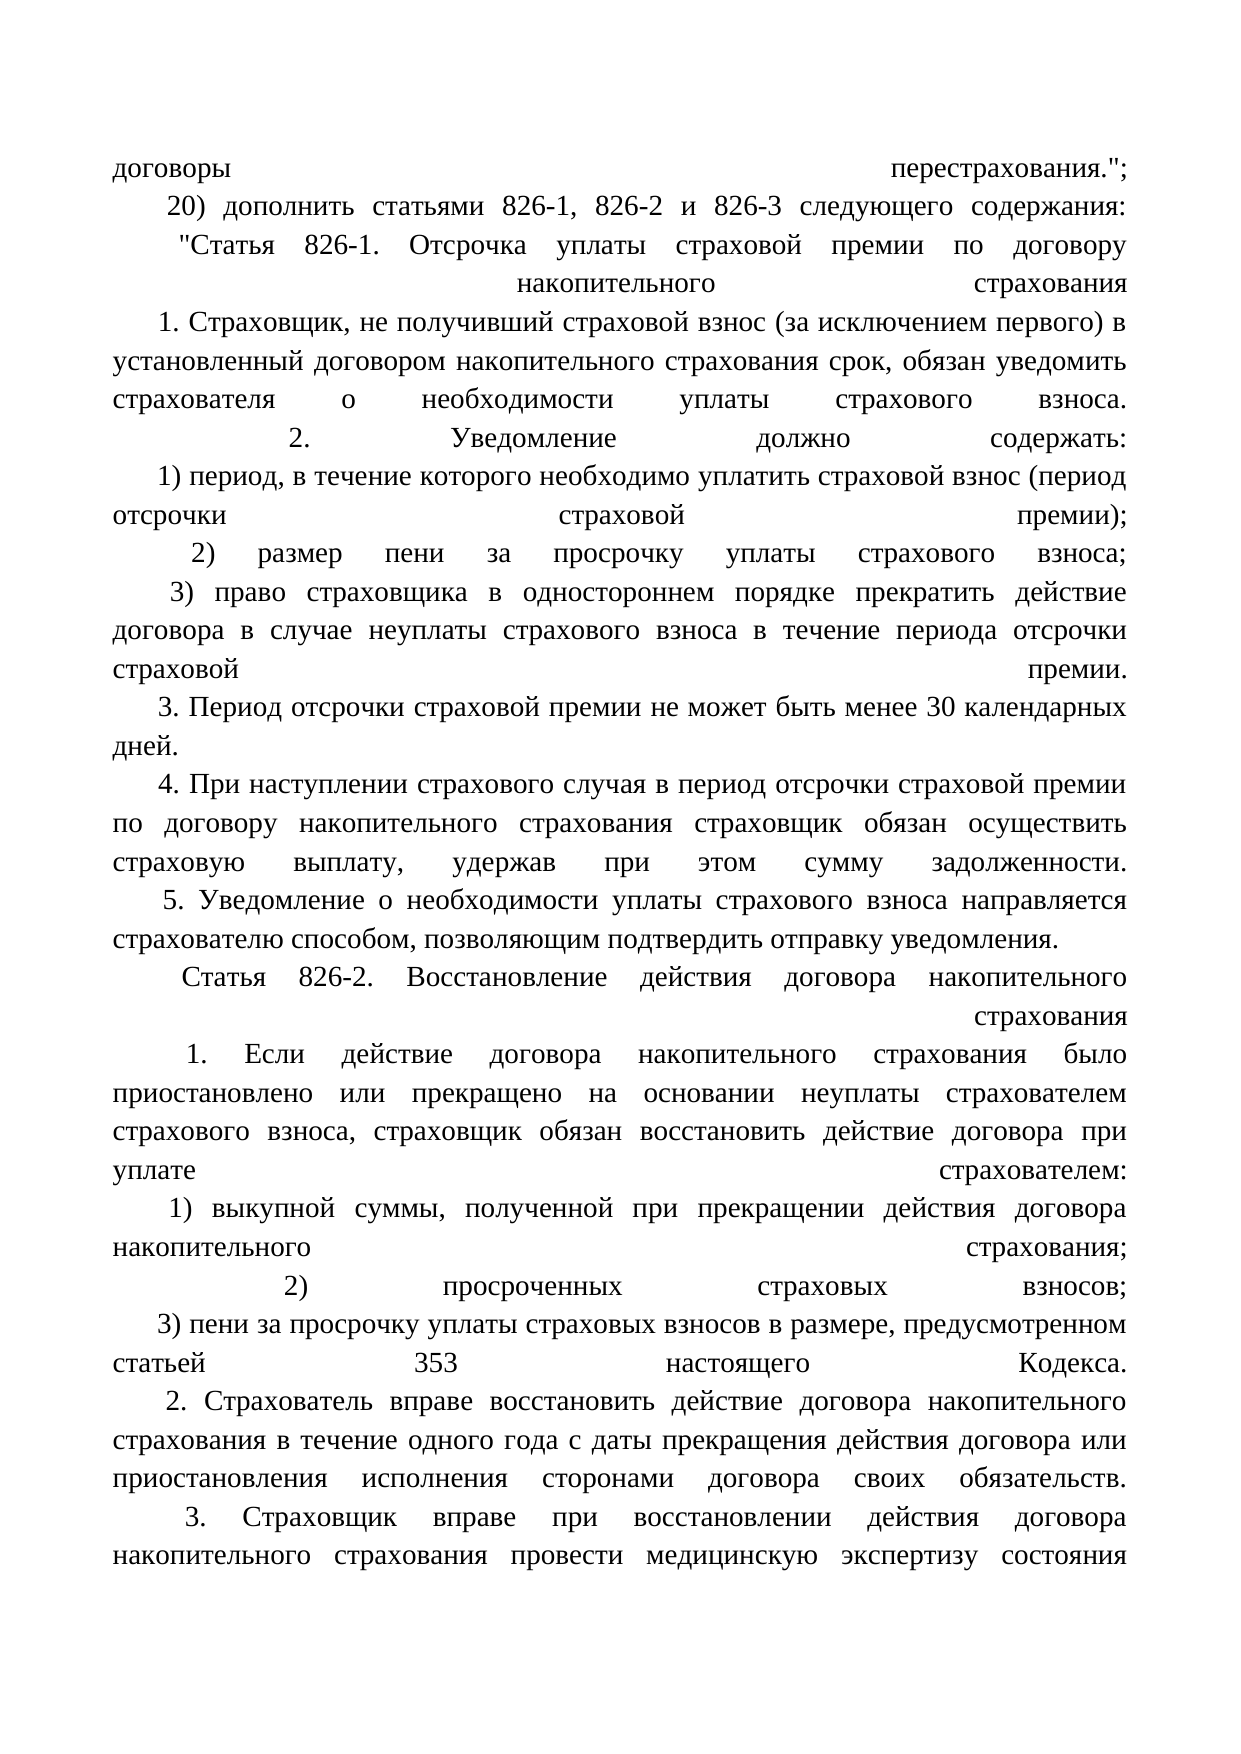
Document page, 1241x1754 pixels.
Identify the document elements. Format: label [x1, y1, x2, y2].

text [112, 150, 1128, 954]
text [112, 959, 1128, 1571]
